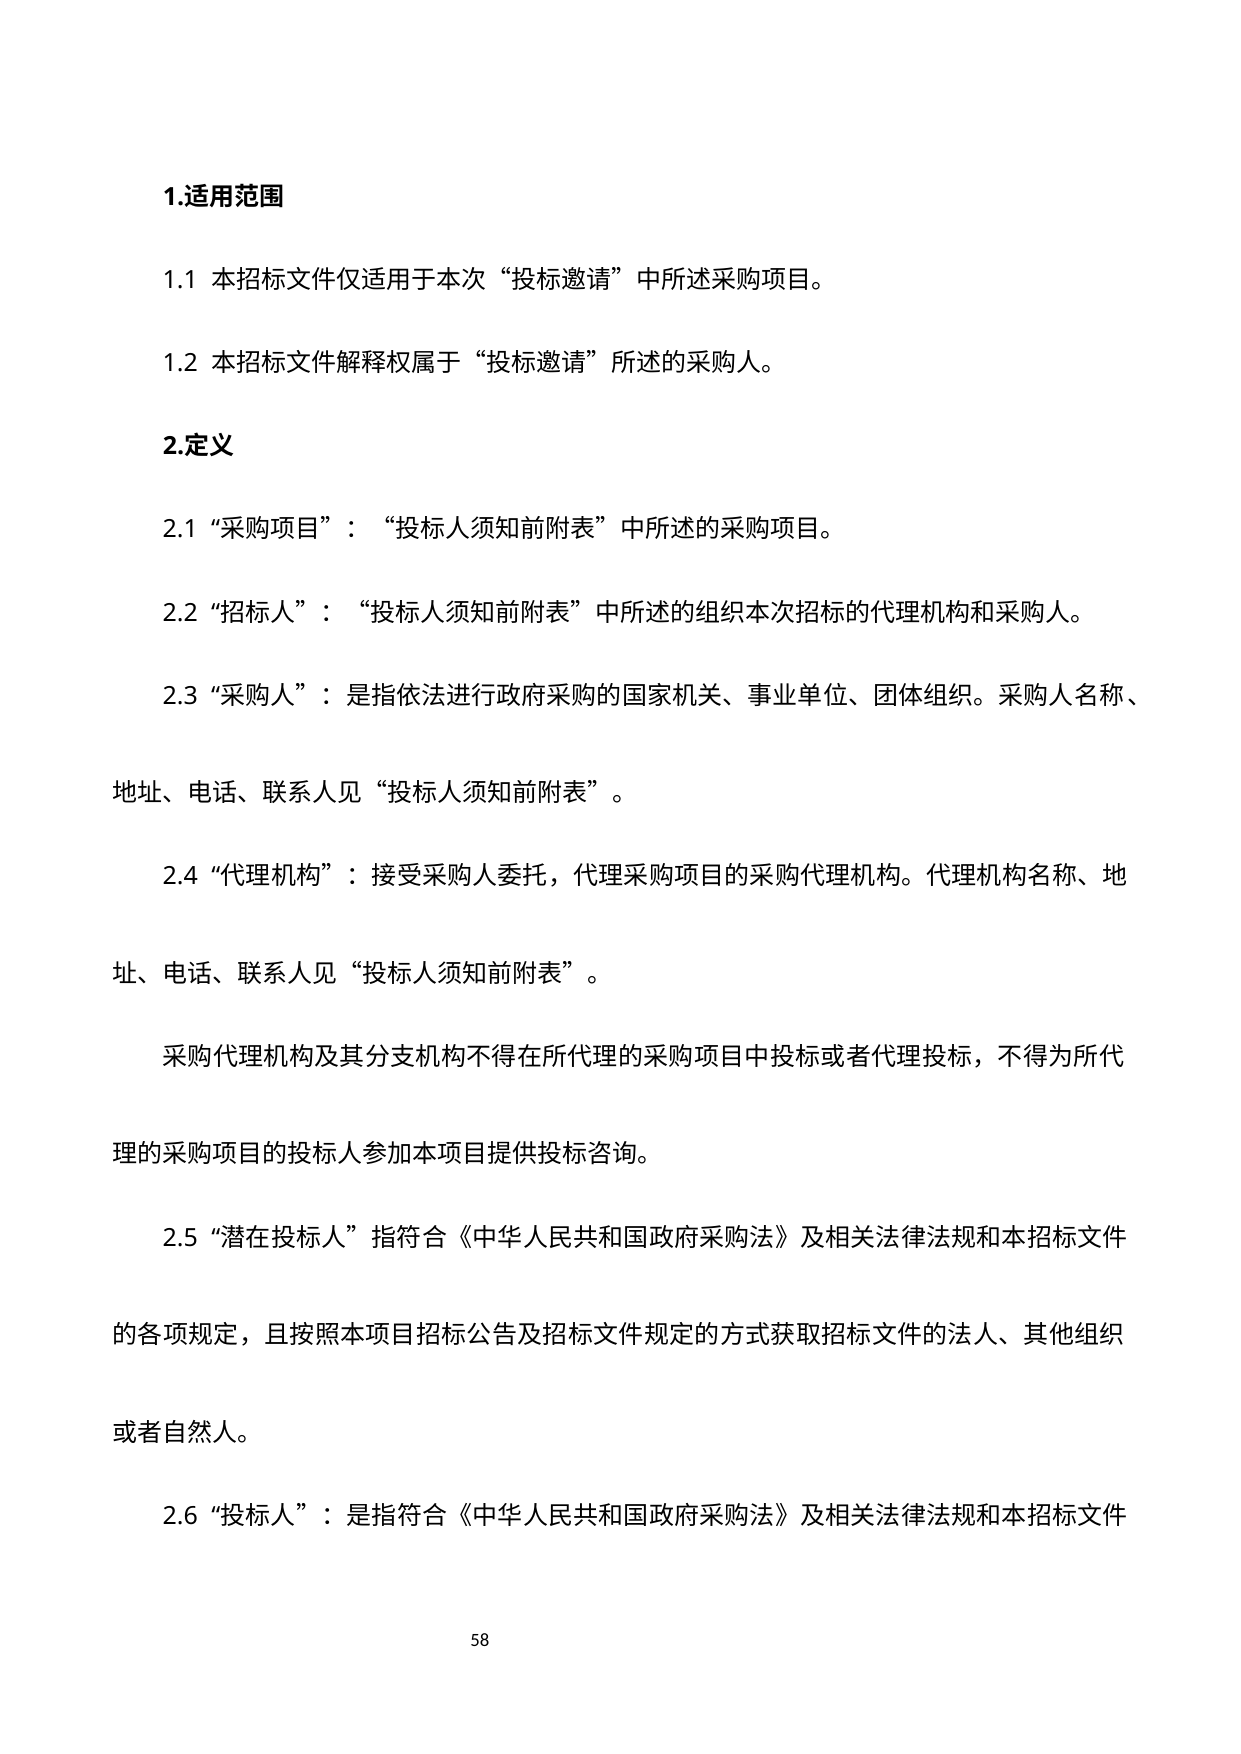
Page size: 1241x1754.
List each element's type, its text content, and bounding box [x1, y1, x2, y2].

text 2.定义 [112, 411, 1128, 476]
text 2.4 “代理机构”：接受采购人委托，代理采购项目的采购代理机构。代理机构名称、地址、电话、联系人见“投标人须知前附表”。 [112, 841, 1128, 1004]
text 1.2 本招标文件解释权属于“投标邀请”所述的采购人。 [112, 328, 1128, 393]
text 采购代理机构及其分支机构不得在所代理的采购项目中投标或者代理投标，不得为所代理的采购项目的投标人参加本项目提供投标咨询。 [112, 1022, 1128, 1184]
text 2.3 “采购人”：是指依法进行政府采购的国家机关、事业单位、团体组织。采购人名称、地址、电话、联系人见“投标人须知前附表”。 [112, 661, 1128, 823]
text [112, 1481, 1128, 1546]
text 2.1 “采购项目”：“投标人须知前附表”中所述的采购项目。 [112, 494, 1128, 559]
text 2.2 “招标人”：“投标人须知前附表”中所述的组织本次招标的代理机构和采购人。 [112, 578, 1128, 643]
text 2.5 “潜在投标人”指符合《中华人民共和国政府采购法》及相关法律法规和本招标文件的各项规定，且按照本项目招标公告及招标文件规定的方式获取招标文件的法人、其他组织或者自然人。 [112, 1203, 1128, 1463]
text 1.适用范围 [112, 162, 1128, 227]
text 1.1 本招标文件仅适用于本次“投标邀请”中所述采购项目。 [112, 245, 1128, 310]
